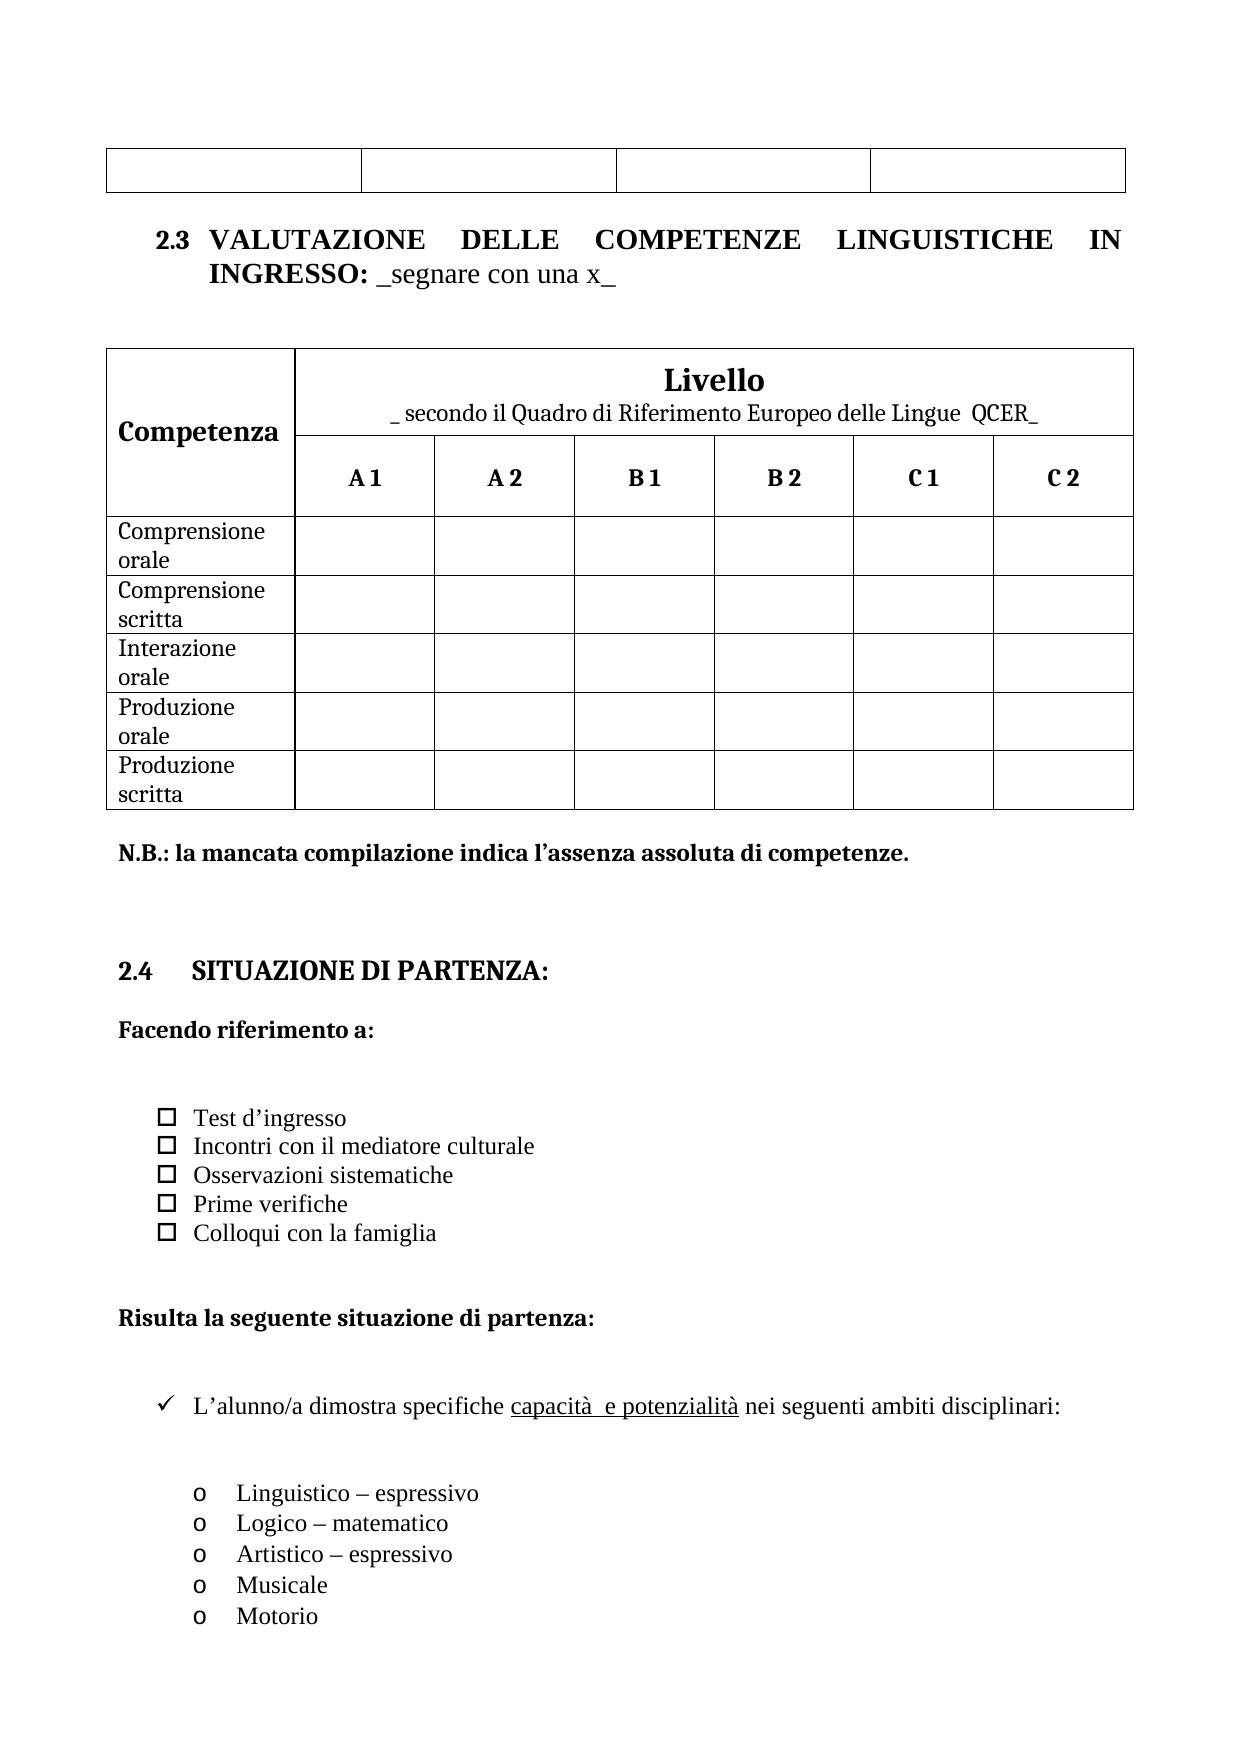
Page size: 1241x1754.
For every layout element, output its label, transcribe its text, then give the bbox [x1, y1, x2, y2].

table_cell [296, 693, 434, 750]
table_cell Interazione orale [107, 634, 294, 692]
table_cell B 2 [715, 436, 853, 516]
table_cell [575, 634, 714, 692]
table_cell [715, 751, 853, 809]
table_cell [854, 693, 993, 750]
table_cell [362, 149, 616, 192]
table_cell C 2 [994, 436, 1133, 516]
table_cell [575, 517, 714, 575]
table_cell [107, 149, 361, 192]
table_cell A 2 [435, 436, 574, 516]
table_cell [575, 751, 714, 809]
list Linguistico – espressivo [192, 1478, 1122, 1508]
list L’alunno/a dimostra specifiche capacità e potenzialità nei seguenti ambiti disciplinari: [156, 1391, 1122, 1420]
list Osservazioni sistematiche [156, 1160, 1122, 1189]
list SITUAZIONE DI PARTENZA: [118, 954, 1122, 987]
table_cell [854, 634, 993, 692]
table_cell [296, 517, 434, 575]
table_cell [994, 751, 1133, 809]
table_cell [871, 149, 1125, 192]
table_cell [715, 693, 853, 750]
list VALUTAZIONE DELLE COMPETENZE LINGUISTICHE IN INGRESSO: _segnare con una x_ [156, 222, 1122, 289]
table_cell [854, 751, 993, 809]
table_cell Comprensione orale [107, 517, 294, 575]
list Logico – matematico [192, 1508, 1122, 1539]
table_cell C 1 [854, 436, 993, 516]
table_header Competenza [107, 349, 294, 516]
list Test d’ingresso [156, 1103, 1122, 1131]
list Motorio [192, 1601, 1122, 1632]
table_cell [435, 693, 574, 750]
text Facendo riferimento a: [118, 1016, 1122, 1045]
table_header Livello _ secondo il Quadro di Riferimento Europeo delle Lingue QCER_ [296, 349, 1133, 434]
list Incontri con il mediatore culturale [156, 1131, 1122, 1160]
list Prime verifiche [156, 1189, 1122, 1218]
table_cell B 1 [575, 436, 714, 516]
table_cell [994, 634, 1133, 692]
table_cell [617, 149, 870, 192]
table_cell [435, 751, 574, 809]
table_cell [435, 634, 574, 692]
table_cell [715, 576, 853, 633]
text Risulta la seguente situazione di partenza: [118, 1304, 1122, 1333]
table_cell [854, 517, 993, 575]
table_cell [296, 576, 434, 633]
list Colloqui con la famiglia [156, 1218, 1122, 1246]
table_cell Comprensione scritta [107, 576, 294, 633]
table_cell [854, 576, 993, 633]
table_cell [296, 751, 434, 809]
table_cell A 1 [296, 436, 434, 516]
table_cell [575, 576, 714, 633]
table_cell [435, 576, 574, 633]
table_cell [715, 517, 853, 575]
table_cell [994, 517, 1133, 575]
table_cell [994, 693, 1133, 750]
table_cell [994, 576, 1133, 633]
text N.B.: la mancata compilazione indica l’assenza assoluta di competenze. [118, 839, 1122, 867]
list Musicale [192, 1570, 1122, 1601]
table_cell [435, 517, 574, 575]
list Artistico – espressivo [192, 1539, 1122, 1570]
table_cell [575, 693, 714, 750]
table_cell [715, 634, 853, 692]
table_cell [296, 634, 434, 692]
table_cell Produzione scritta [107, 751, 294, 809]
table_cell Produzione orale [107, 693, 294, 750]
